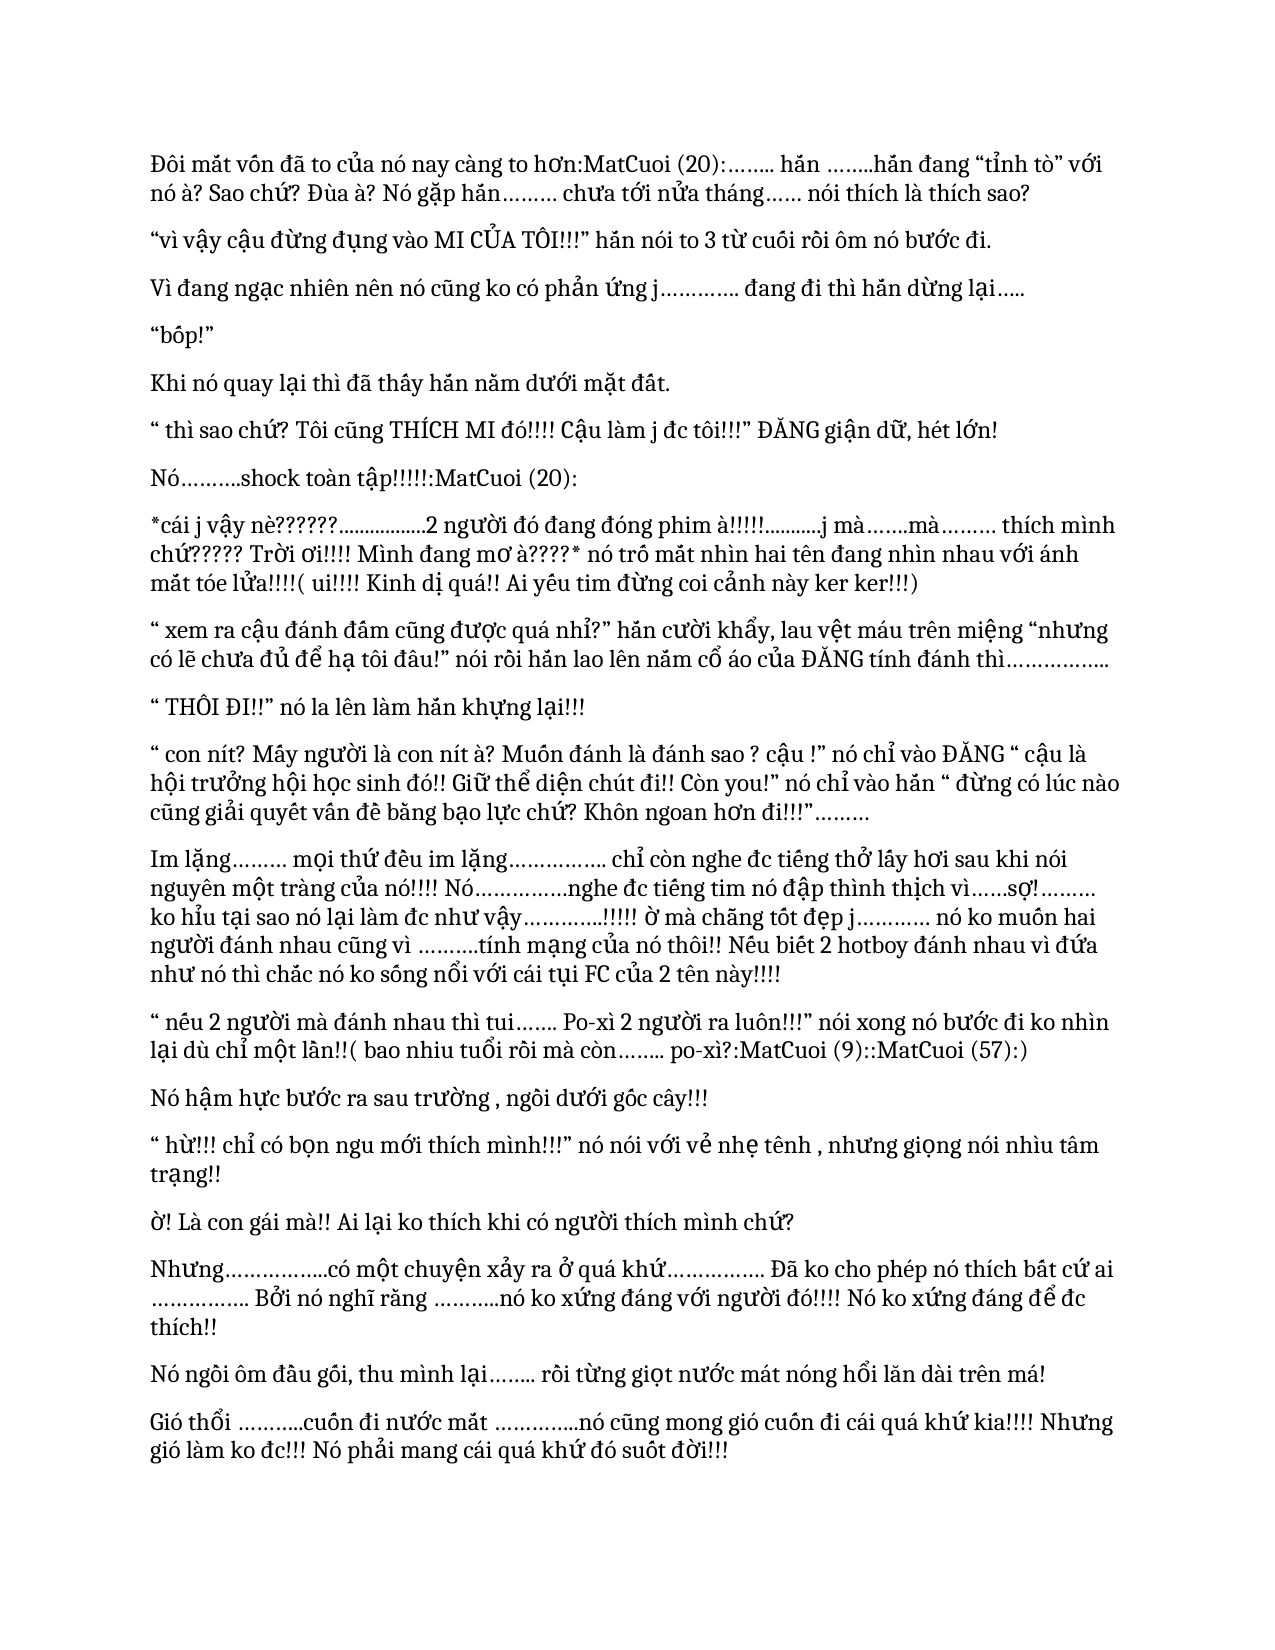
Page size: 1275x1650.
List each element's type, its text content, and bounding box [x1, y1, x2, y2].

text Nó……….shock toàn tập!!!!!:MatCuoi (20): [150, 464, 1125, 492]
text “ thì sao chứ? Tôi cũng THÍCH MI đó!!!! Cậu làm j đc tôi!!!” ĐĂNG giận dữ, hét lớn! [150, 416, 1125, 445]
text Nó hậm hực bước ra sau trường , ngồi dưới gốc cây!!! [150, 1084, 1125, 1112]
text Đôi mắt vốn đã to của nó nay càng to hơn:MatCuoi (20):…….. hắn ……..hắn đang “tỉnh tò” với nó à? Sao chứ? Đùa à? Nó gặp hắn……… chưa tới nửa tháng…… nói thích là thích sao? [150, 150, 1125, 207]
text Gió thổi ………..cuốn đi nước mắt …………..nó cũng mong gió cuốn đi cái quá khứ kia!!!! Nhưng gió làm ko đc!!! Nó phải mang cái quá khứ đó suốt đời!!! [150, 1407, 1125, 1465]
text “bốp!” [150, 321, 1125, 350]
text “ THÔI ĐI!!” nó la lên làm hắn khựng lại!!! [150, 692, 1125, 721]
text Nhưng……………..có một chuyện xảy ra ở quá khứ……………. Đã ko cho phép nó thích bất cứ ai ……………. Bởi nó nghĩ rằng ………..nó ko xứng đáng với người đó!!!! Nó ko xứng đáng để đc thích!! [150, 1255, 1125, 1341]
text Im lặng……… mọi thứ đều im lặng……………. chỉ còn nghe đc tiếng thở lấy hơi sau khi nói nguyên một tràng của nó!!!! Nó……………nghe đc tiếng tim nó đập thình thịch vì……sợ!……… ko hỉu tại sao nó lại làm đc như vậy………….!!!!! ờ mà chẵng tốt đẹp j………… nó ko muốn hai người đánh nhau cũng vì ……….tính mạng của nó thôi!! Nếu biết 2 hotboy đánh nhau vì đứa như nó thì chắc nó ko sống nổi với cái tụi FC của 2 tên này!!!! [150, 845, 1125, 989]
text Khi nó quay lại thì đã thấy hắn nằm dưới mặt đất. [150, 369, 1125, 397]
text ờ! Là con gái mà!! Ai lại ko thích khi có người thích mình chứ? [150, 1207, 1125, 1236]
text “ xem ra cậu đánh đấm cũng được quá nhỉ?” hắn cười khẩy, lau vệt máu trên miệng “nhưng có lẽ chưa đủ để hạ tôi đâu!” nói rồi hắn lao lên nắm cổ áo của ĐĂNG tính đánh thì…………….. [150, 616, 1125, 674]
text “ con nít? Mấy người là con nít à? Muốn đánh là đánh sao ? cậu !” nó chỉ vào ĐĂNG “ cậu là hội trưởng hội học sinh đó!! Giữ thể diện chút đi!! Còn you!” nó chỉ vào hắn “ đừng có lúc nào cũng giải quyết vấn đề bằng bạo lực chứ? Khôn ngoan hơn đi!!!”……… [150, 740, 1125, 826]
text Nó ngồi ôm đầu gối, thu mình lại…….. rồi từng giọt nước mát nóng hổi lăn dài trên má! [150, 1360, 1125, 1389]
text Vì đang ngạc nhiên nên nó cũng ko có phản ứng j…………. đang đi thì hắn dừng lại….. [150, 274, 1125, 302]
text “vì vậy cậu đừng đụng vào MI CỦA TÔI!!!” hắn nói to 3 từ cuối rồi ôm nó bước đi. [150, 226, 1125, 255]
text “ hừ!!! chỉ có bọn ngu mới thích mình!!!” nó nói với vẻ nhẹ tênh , nhưng giọng nói nhìu tâm trạng!! [150, 1131, 1125, 1189]
text *cái j vậy nè??????.................2 người đó đang đóng phim à!!!!!...........j mà…….mà……… thích mình chứ????? Trời ơi!!!! Mình đang mơ à????* nó trố mắt nhìn hai tên đang nhìn nhau với ánh mắt tóe lửa!!!!( ui!!!! Kinh dị quá!! Ai yếu tim đừng coi cảnh này ker ker!!!) [150, 511, 1125, 597]
text “ nếu 2 người mà đánh nhau thì tui……. Po-xì 2 người ra luôn!!!” nói xong nó bước đi ko nhìn lại dù chỉ một lần!!( bao nhiu tuổi rồi mà còn…….. po-xì?:MatCuoi (9)::MatCuoi (57):) [150, 1007, 1125, 1065]
